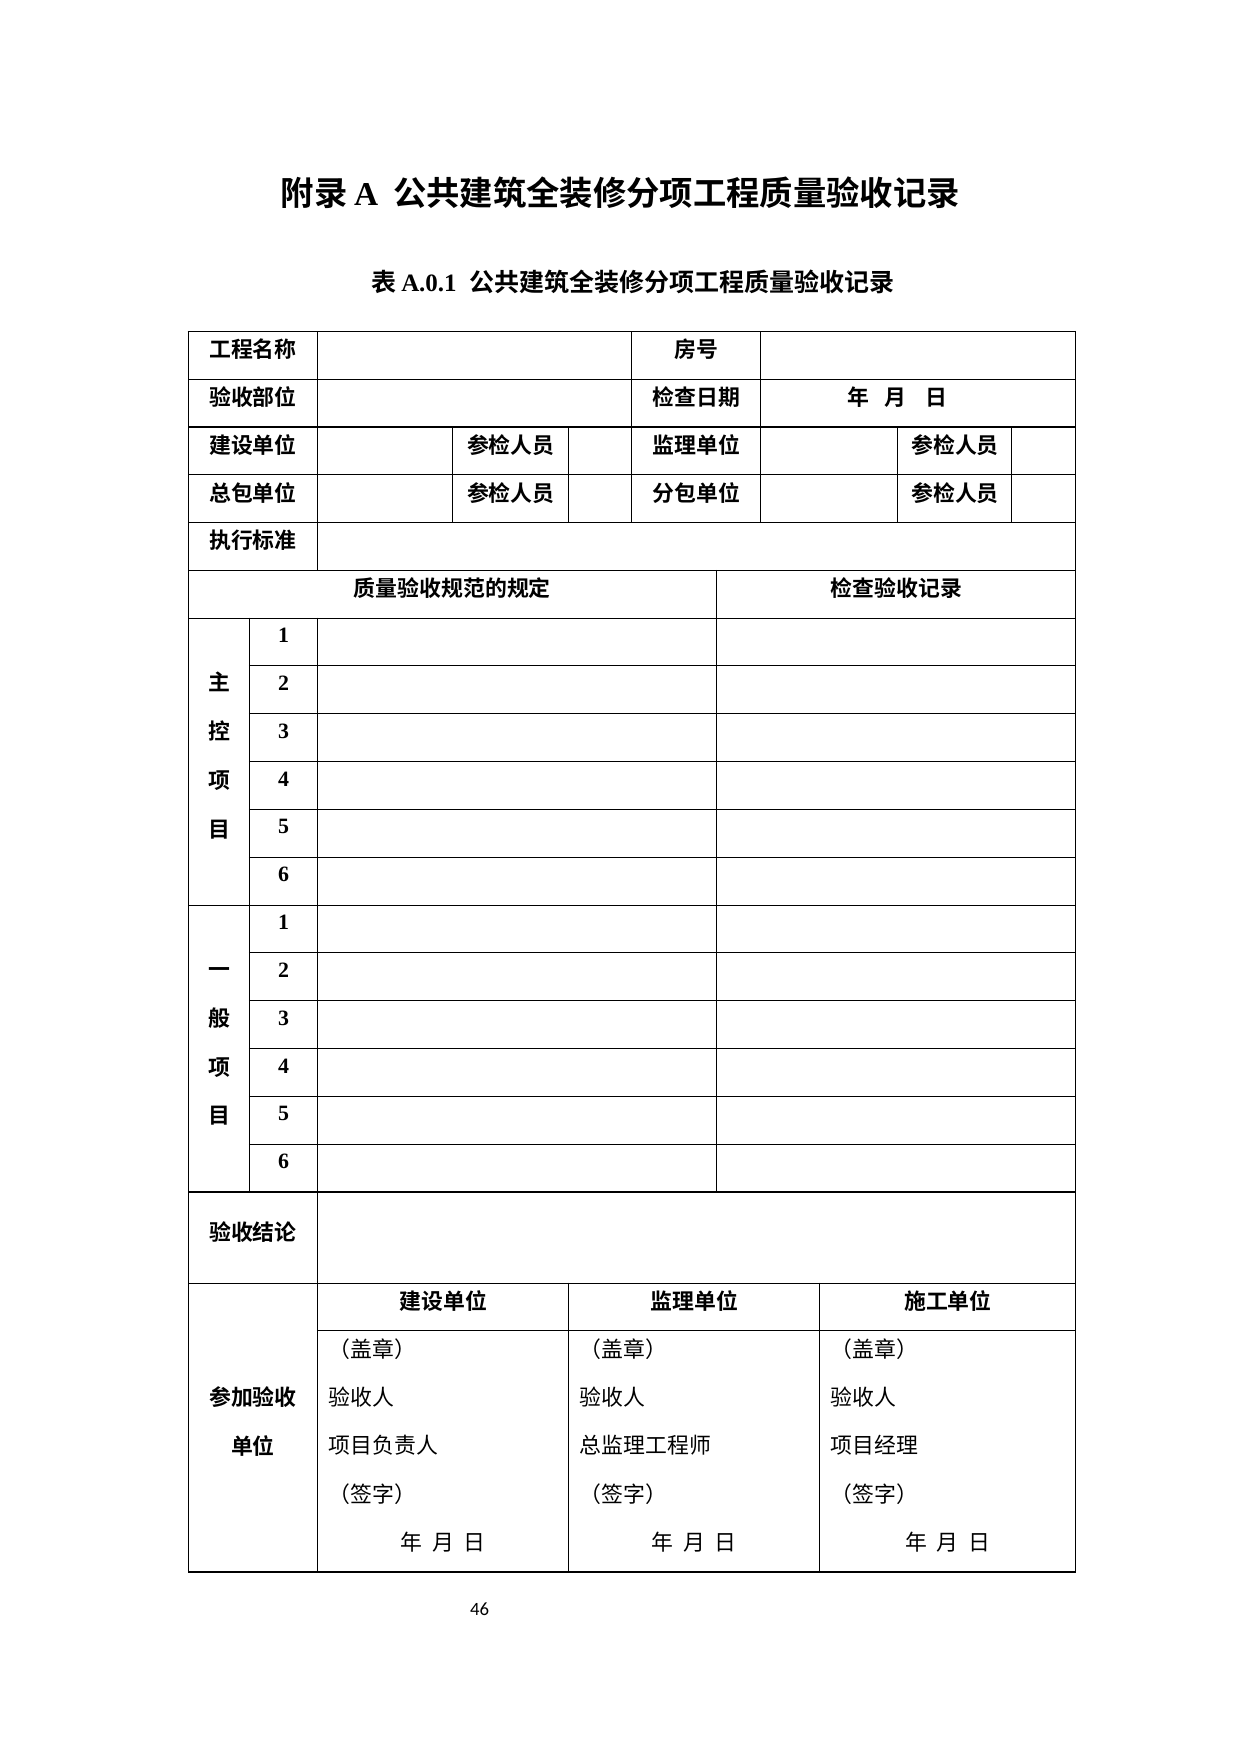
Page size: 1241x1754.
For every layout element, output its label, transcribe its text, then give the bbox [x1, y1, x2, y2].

table_header [761, 332, 1075, 378]
table_cell 4 [250, 1049, 317, 1096]
table_cell [318, 810, 716, 857]
table_cell [318, 1001, 716, 1048]
table_cell [717, 810, 1075, 857]
table_cell 质量验收规范的规定 [189, 571, 716, 618]
table_cell 2 [250, 666, 317, 713]
table_cell 参检人员 [898, 475, 1011, 522]
table_cell [318, 523, 1075, 570]
table_cell [318, 762, 716, 809]
table_cell [717, 1049, 1075, 1096]
table_cell 监理单位 [632, 428, 760, 474]
table_cell 建设单位 [318, 1284, 568, 1330]
table_cell 4 [250, 762, 317, 809]
table_cell [717, 906, 1075, 952]
table_cell 监理单位 [569, 1284, 819, 1330]
table_cell [318, 380, 631, 426]
table_cell （盖章） 验收人 项目经理 （签字） 年 月 日 [820, 1331, 1075, 1571]
text 表A.0.1 公共建筑全装修分项工程质量验收记录 [187, 248, 1053, 313]
table_cell [318, 714, 716, 761]
table_cell [717, 762, 1075, 809]
table_cell 1 [250, 906, 317, 952]
table_cell 5 [250, 1097, 317, 1143]
table_cell 验收结论 [189, 1193, 317, 1282]
table_cell 一般项目 [189, 906, 249, 1191]
table_cell 1 [250, 619, 317, 665]
table_cell 建设单位 [189, 428, 317, 474]
table_cell 6 [250, 858, 317, 904]
table_cell [318, 1145, 716, 1191]
table_cell [717, 953, 1075, 1000]
table_cell [761, 428, 897, 474]
table_cell [717, 1001, 1075, 1048]
table_cell 主控项目 [189, 619, 249, 904]
table_cell 2 [250, 953, 317, 1000]
table_cell [717, 1145, 1075, 1191]
table_cell 参检人员 [898, 428, 1011, 474]
table_cell [318, 475, 452, 522]
table_cell [717, 714, 1075, 761]
table_cell 5 [250, 810, 317, 857]
table_cell （盖章） 验收人 项目负责人 （签字） 年 月 日 [318, 1331, 568, 1571]
table_cell [569, 475, 631, 522]
table_header [318, 332, 631, 378]
table_cell [1012, 428, 1075, 474]
table_cell [318, 428, 452, 474]
table_cell [318, 858, 716, 904]
table_cell 分包单位 [632, 475, 760, 522]
table_cell 3 [250, 714, 317, 761]
table_cell 3 [250, 1001, 317, 1048]
table_header 房号 [632, 332, 760, 378]
table_cell [717, 858, 1075, 904]
table_cell 参加验收单位 [189, 1284, 317, 1571]
text 附录A 公共建筑全装修分项工程质量验收记录 [187, 158, 1053, 223]
table_cell [318, 619, 716, 665]
table_cell 施工单位 [820, 1284, 1075, 1330]
table_cell [717, 1097, 1075, 1143]
table_cell 6 [250, 1145, 317, 1191]
table_cell 检查验收记录 [717, 571, 1075, 618]
table_cell [318, 953, 716, 1000]
table_cell 检查日期 [632, 380, 760, 426]
table_cell [318, 906, 716, 952]
table_cell [717, 666, 1075, 713]
table_header 工程名称 [189, 332, 317, 378]
table_cell 执行标准 [189, 523, 317, 570]
table_cell 年 月 日 [761, 380, 1075, 426]
table_cell [717, 619, 1075, 665]
table_cell [318, 1193, 1075, 1282]
table_cell [318, 1049, 716, 1096]
table_cell 总包单位 [189, 475, 317, 522]
table_cell [569, 428, 631, 474]
table_cell [761, 475, 897, 522]
table_cell （盖章） 验收人 总监理工程师 （签字） 年 月 日 [569, 1331, 819, 1571]
table_cell [1012, 475, 1075, 522]
table_cell [318, 1097, 716, 1143]
table_cell 参检人员 [453, 428, 568, 474]
table_cell [318, 666, 716, 713]
table_cell 参检人员 [453, 475, 568, 522]
table_cell 验收部位 [189, 380, 317, 426]
